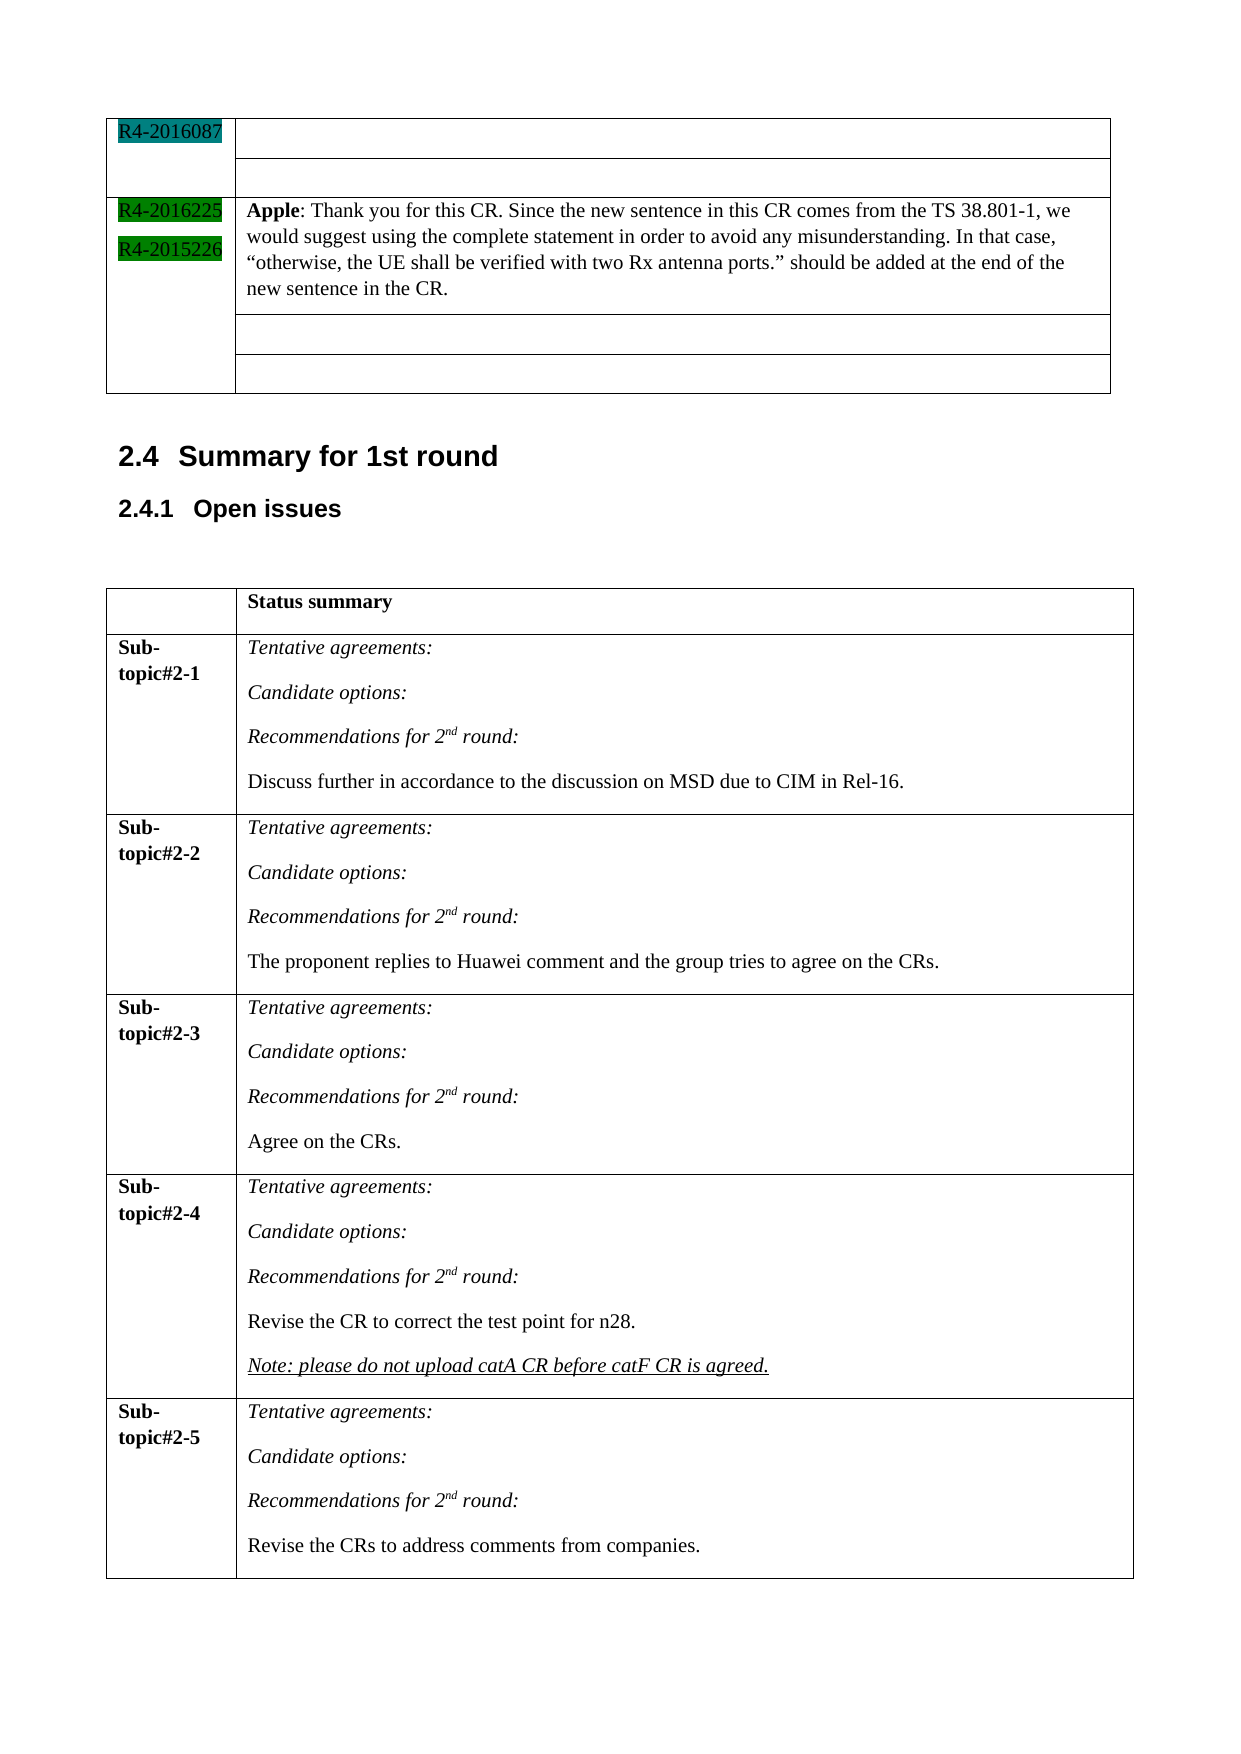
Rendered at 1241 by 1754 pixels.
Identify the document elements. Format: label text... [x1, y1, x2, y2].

table_cell [236, 315, 1110, 354]
table_cell R4-2016225 R4-2015226 [107, 198, 235, 393]
table_header Status summary [237, 589, 1133, 634]
subtitle Summary for 1st round [118, 439, 1122, 472]
table_cell Sub-topic#2-3 [107, 995, 236, 1173]
table_cell Tentative agreements: Candidate options: Recommendations for 2nd round: The proponent replies to Huawei comment and the group tries to agree on the CRs. [237, 815, 1133, 994]
table_header [107, 589, 236, 634]
table_cell [236, 159, 1110, 197]
table_cell [236, 355, 1110, 393]
table_cell Tentative agreements: Candidate options: Recommendations for 2nd round: Revise the CR to correct the test point for n28. Note: please do not upload catA CR before catF CR is agreed. [237, 1175, 1133, 1398]
table_cell [236, 119, 1110, 157]
table_cell Apple: Thank you for this CR. Since the new sentence in this CR comes from the TS 38.801-1, we would suggest using the complete statement in order to avoid any misunderstanding. In that case, “otherwise, the UE shall be verified with two Rx antenna ports.” should be added at the end of the new sentence in the CR. [236, 198, 1110, 314]
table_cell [107, 119, 235, 197]
table_cell Sub-topic#2-5 [107, 1399, 236, 1578]
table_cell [237, 1399, 1133, 1578]
subtitle Open issues [118, 494, 1122, 523]
table_cell Tentative agreements: Candidate options: Recommendations for 2nd round: Discuss further in accordance to the discussion on MSD due to CIM in Rel-16. [237, 635, 1133, 814]
table_cell Sub-topic#2-1 [107, 635, 236, 814]
table_cell Tentative agreements: Candidate options: Recommendations for 2nd round: Agree on the CRs. [237, 995, 1133, 1173]
table_cell Sub-topic#2-4 [107, 1175, 236, 1398]
table_cell Sub-topic#2-2 [107, 815, 236, 994]
